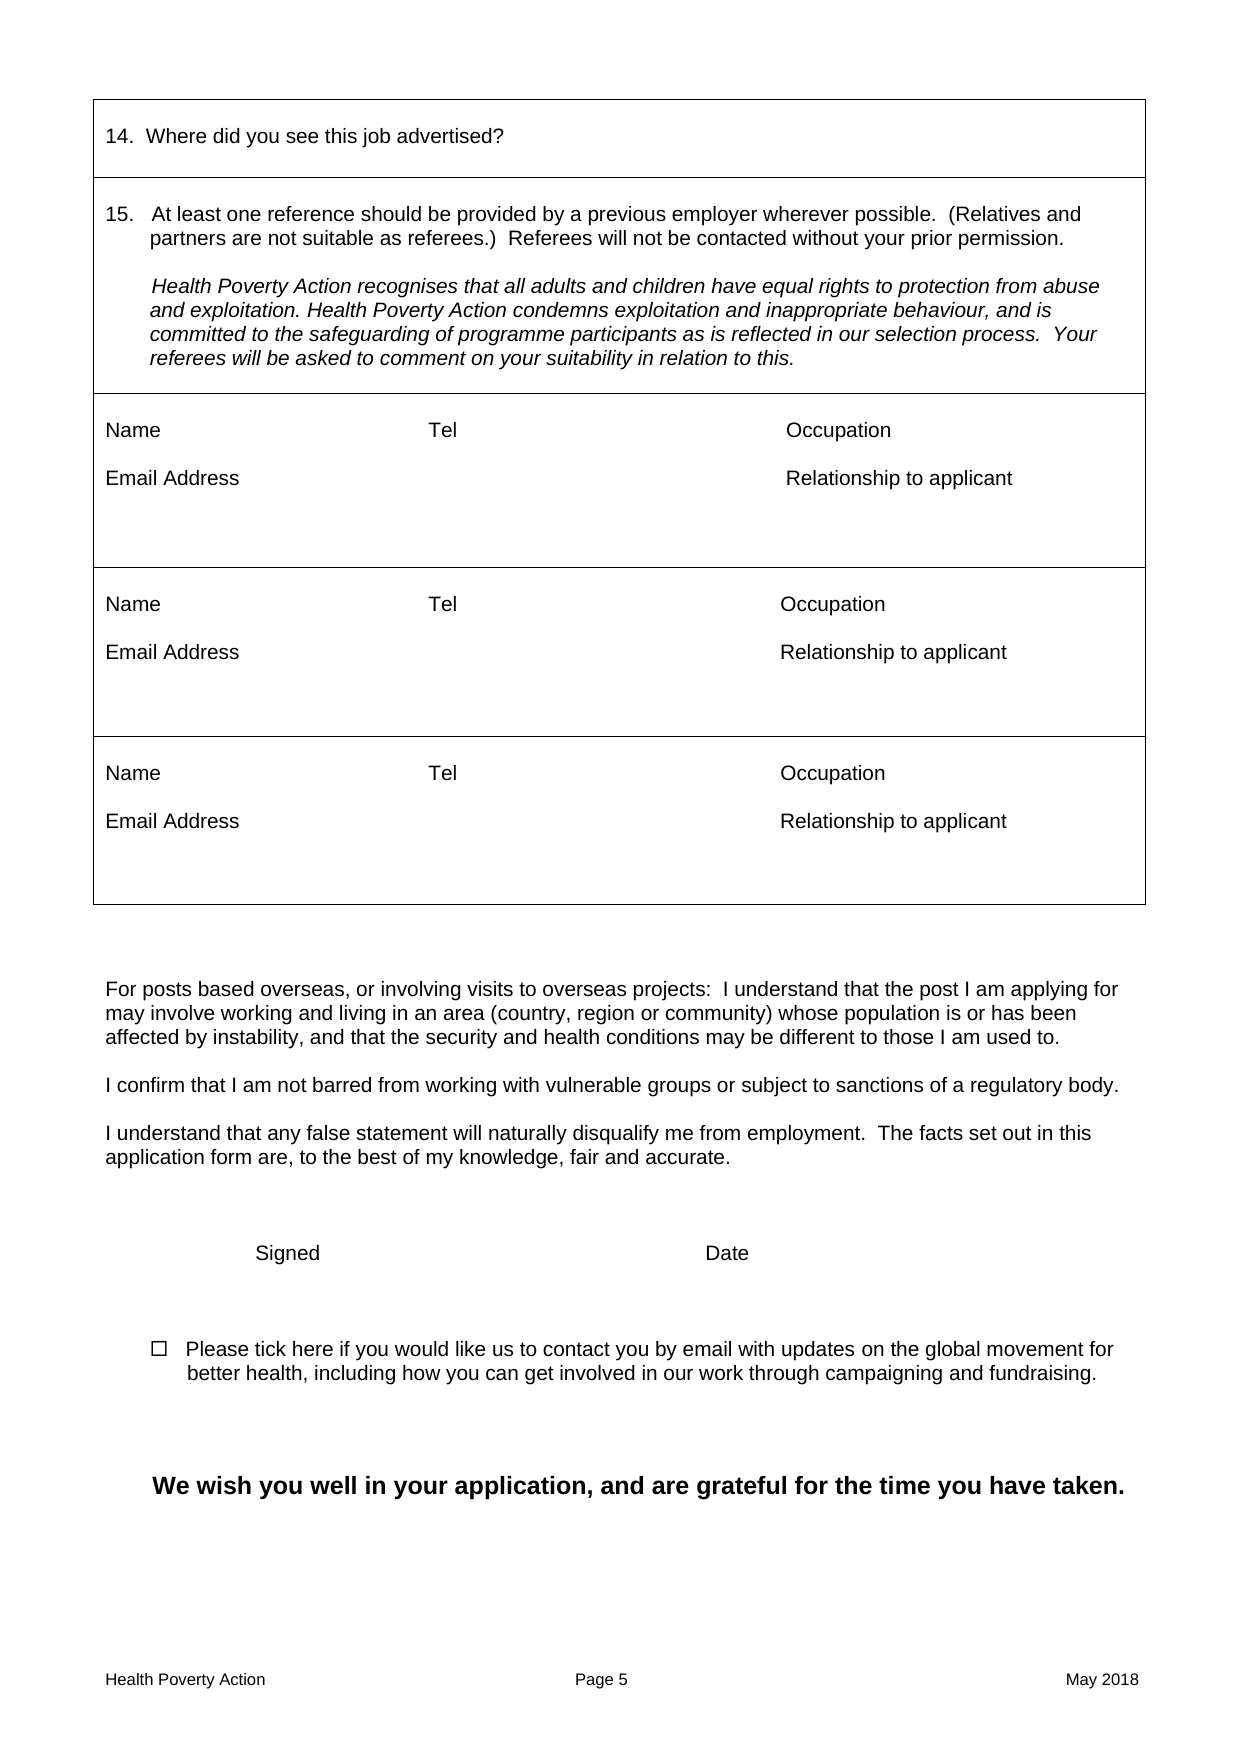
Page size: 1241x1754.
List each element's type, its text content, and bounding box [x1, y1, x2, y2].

table_cell Name Tel Occupation Email Address Relationship to applicant [94, 737, 1145, 904]
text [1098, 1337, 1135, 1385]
text I confirm that I am not barred from working with vulnerable groups or subject to sanctions of a regulatory body. [105, 1073, 1135, 1097]
text We wish you well in your application, and are grateful for the time you have taken. [105, 1471, 1135, 1500]
table_cell Name Tel Occupation Email Address Relationship to applicant [94, 394, 1145, 567]
table_cell 15. At least one reference should be provided by a previous employer wherever possible. (Relatives and partners are not suitable as referees.) Referees will not be contacted without your prior permission. Health Poverty Action recognises that all adults and children have equal rights to protection from abuse and exploitation. Health Poverty Action condemns exploitation and inappropriate behaviour, and is committed to the safeguarding of programme participants as is reflected in our selection process. Your referees will be asked to comment on your suitability in relation to this. [94, 178, 1145, 393]
text For posts based overseas, or involving visits to overseas projects: I understand that the post I am applying for may involve working and living in an area (country, region or community) whose population is or has been affected by instability, and that the security and health conditions may be different to those I am used to. [105, 977, 1135, 1049]
text I understand that any false statement will naturally disqualify me from employment. The facts set out in this application form are, to the best of my knowledge, fair and accurate. [105, 1121, 1135, 1169]
table_cell Name Tel Occupation Email Address Relationship to applicant [94, 568, 1145, 736]
text Signed Date [180, 1241, 1135, 1265]
text Please tick here if you would like us to contact you by email with updates on the global movement for better health, including how you can get involved in our work through campaigning and fundraising. [105, 1337, 861, 1385]
table_header 14. Where did you see this job advertised? [94, 100, 1145, 177]
